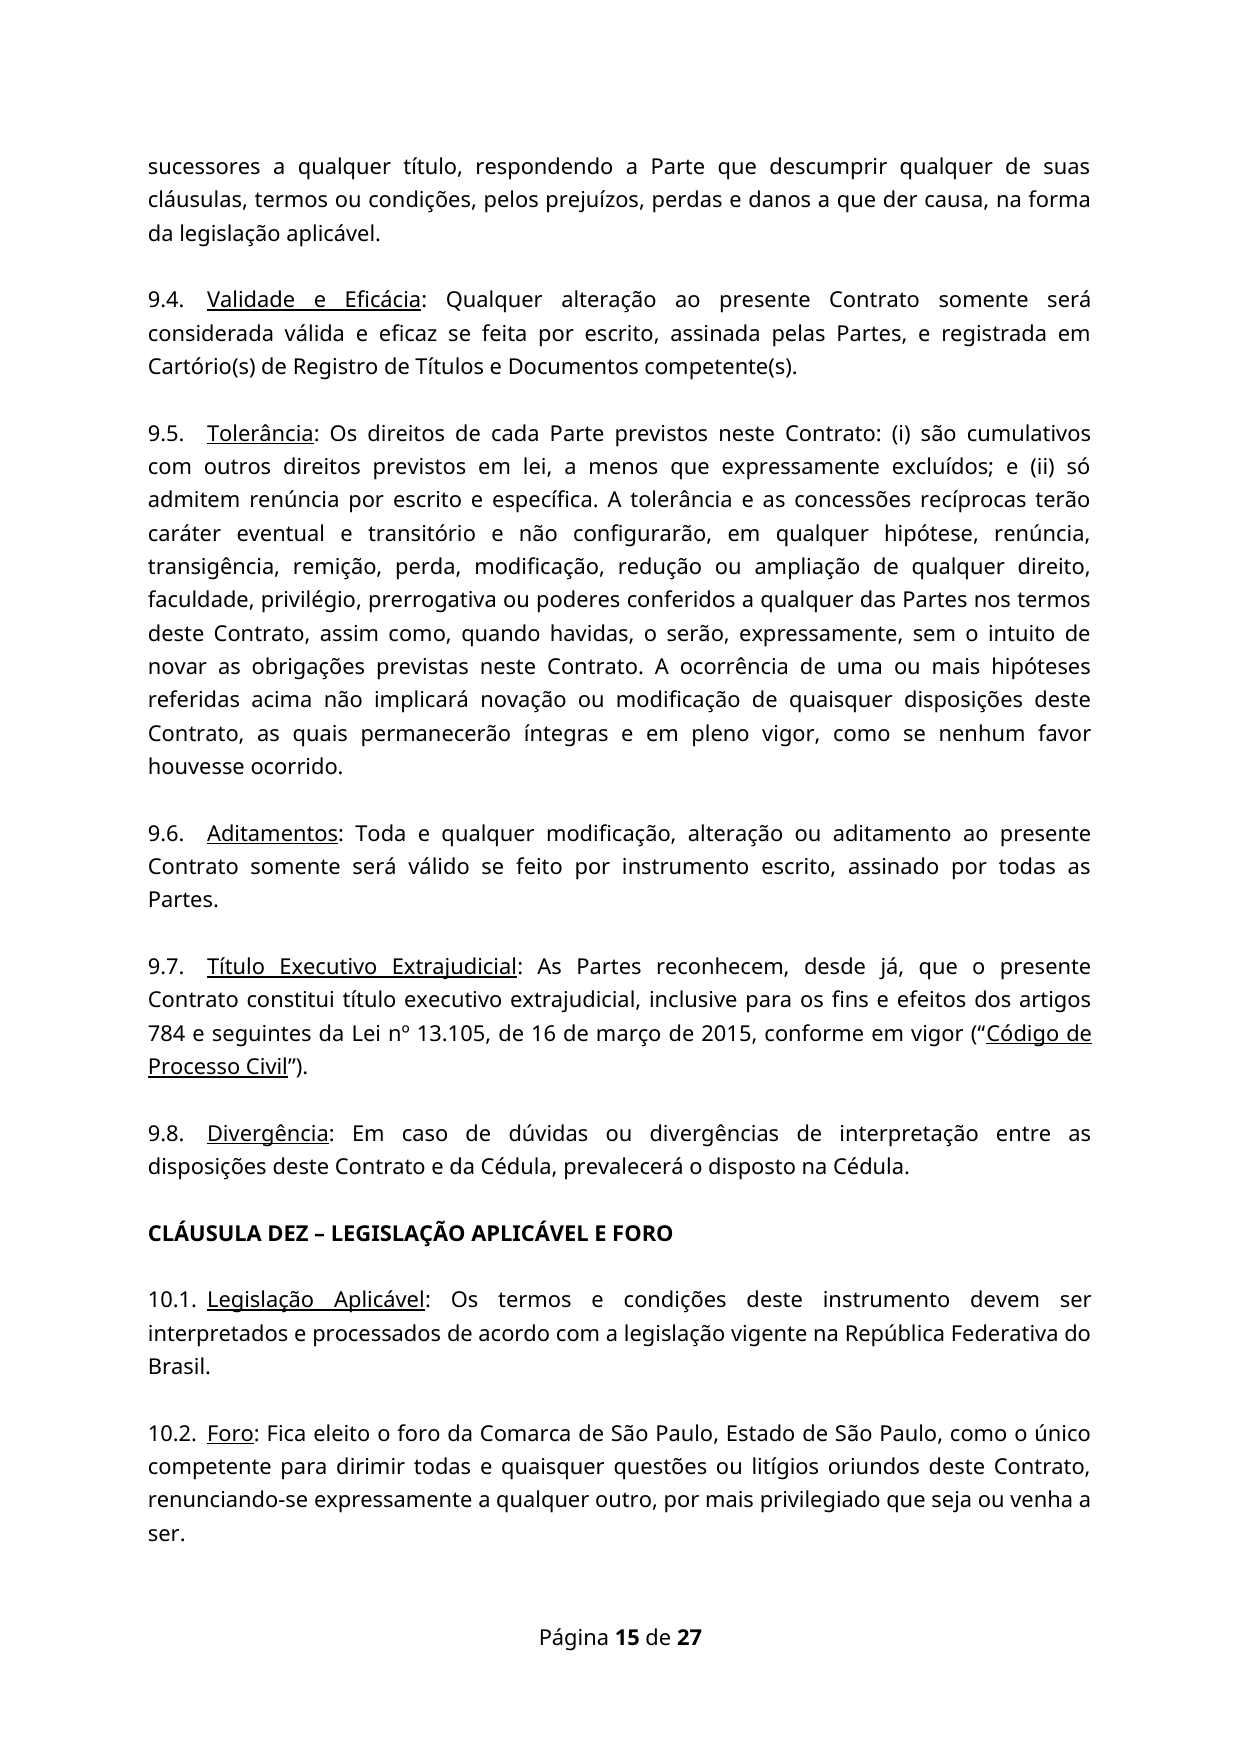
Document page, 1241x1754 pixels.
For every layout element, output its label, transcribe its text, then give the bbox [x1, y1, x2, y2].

list Aditamentos: Toda e qualquer modificação, alteração ou aditamento ao presente Contrato somente será válido se feito por instrumento escrito, assinado por todas as Partes. [148, 814, 1092, 914]
list Tolerância: Os direitos de cada Parte previstos neste Contrato: (i) são cumulativos com outros direitos previstos em lei, a menos que expressamente excluídos; e (ii) só admitem renúncia por escrito e específica. A tolerância e as concessões recíprocas terão caráter eventual e transitório e não configurarão, em qualquer hipótese, renúncia, transigência, remição, perda, modificação, redução ou ampliação de qualquer direito, faculdade, privilégio, prerrogativa ou poderes conferidos a qualquer das Partes nos termos deste Contrato, assim como, quando havidas, o serão, expressamente, sem o intuito de novar as obrigações previstas neste Contrato. A ocorrência de uma ou mais hipóteses referidas acima não implicará novação ou modificação de quaisquer disposições deste Contrato, as quais permanecerão íntegras e em pleno vigor, como se nenhum favor houvesse ocorrido. [148, 414, 1092, 781]
list Título Executivo Extrajudicial: As Partes reconhecem, desde já, que o presente Contrato constitui título executivo extrajudicial, inclusive para os fins e efeitos dos artigos 784 e seguintes da Lei nº 13.105, de 16 de março de 2015, conforme em vigor (“Código de Processo Civil”). [148, 948, 1092, 1081]
list Legislação Aplicável: Os termos e condições deste instrumento devem ser interpretados e processados de acordo com a legislação vigente na República Federativa do Brasil. [148, 1281, 1092, 1381]
list Validade e Eficácia: Qualquer alteração ao presente Contrato somente será considerada válida e eficaz se feita por escrito, assinada pelas Partes, e registrada em Cartório(s) de Registro de Títulos e Documentos competente(s). [148, 281, 1092, 381]
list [148, 148, 1092, 248]
list Foro: Fica eleito o foro da Comarca de São Paulo, Estado de São Paulo, como o único competente para dirimir todas e quaisquer questões ou litígios oriundos deste Contrato, renunciando-se expressamente a qualquer outro, por mais privilegiado que seja ou venha a ser. [148, 1414, 1092, 1548]
list Divergência: Em caso de dúvidas ou divergências de interpretação entre as disposições deste Contrato e da Cédula, prevalecerá o disposto na Cédula. [148, 1114, 1092, 1181]
list CLÁUSULA DEZ – LEGISLAÇÃO APLICÁVEL E FORO [148, 1214, 1092, 1248]
